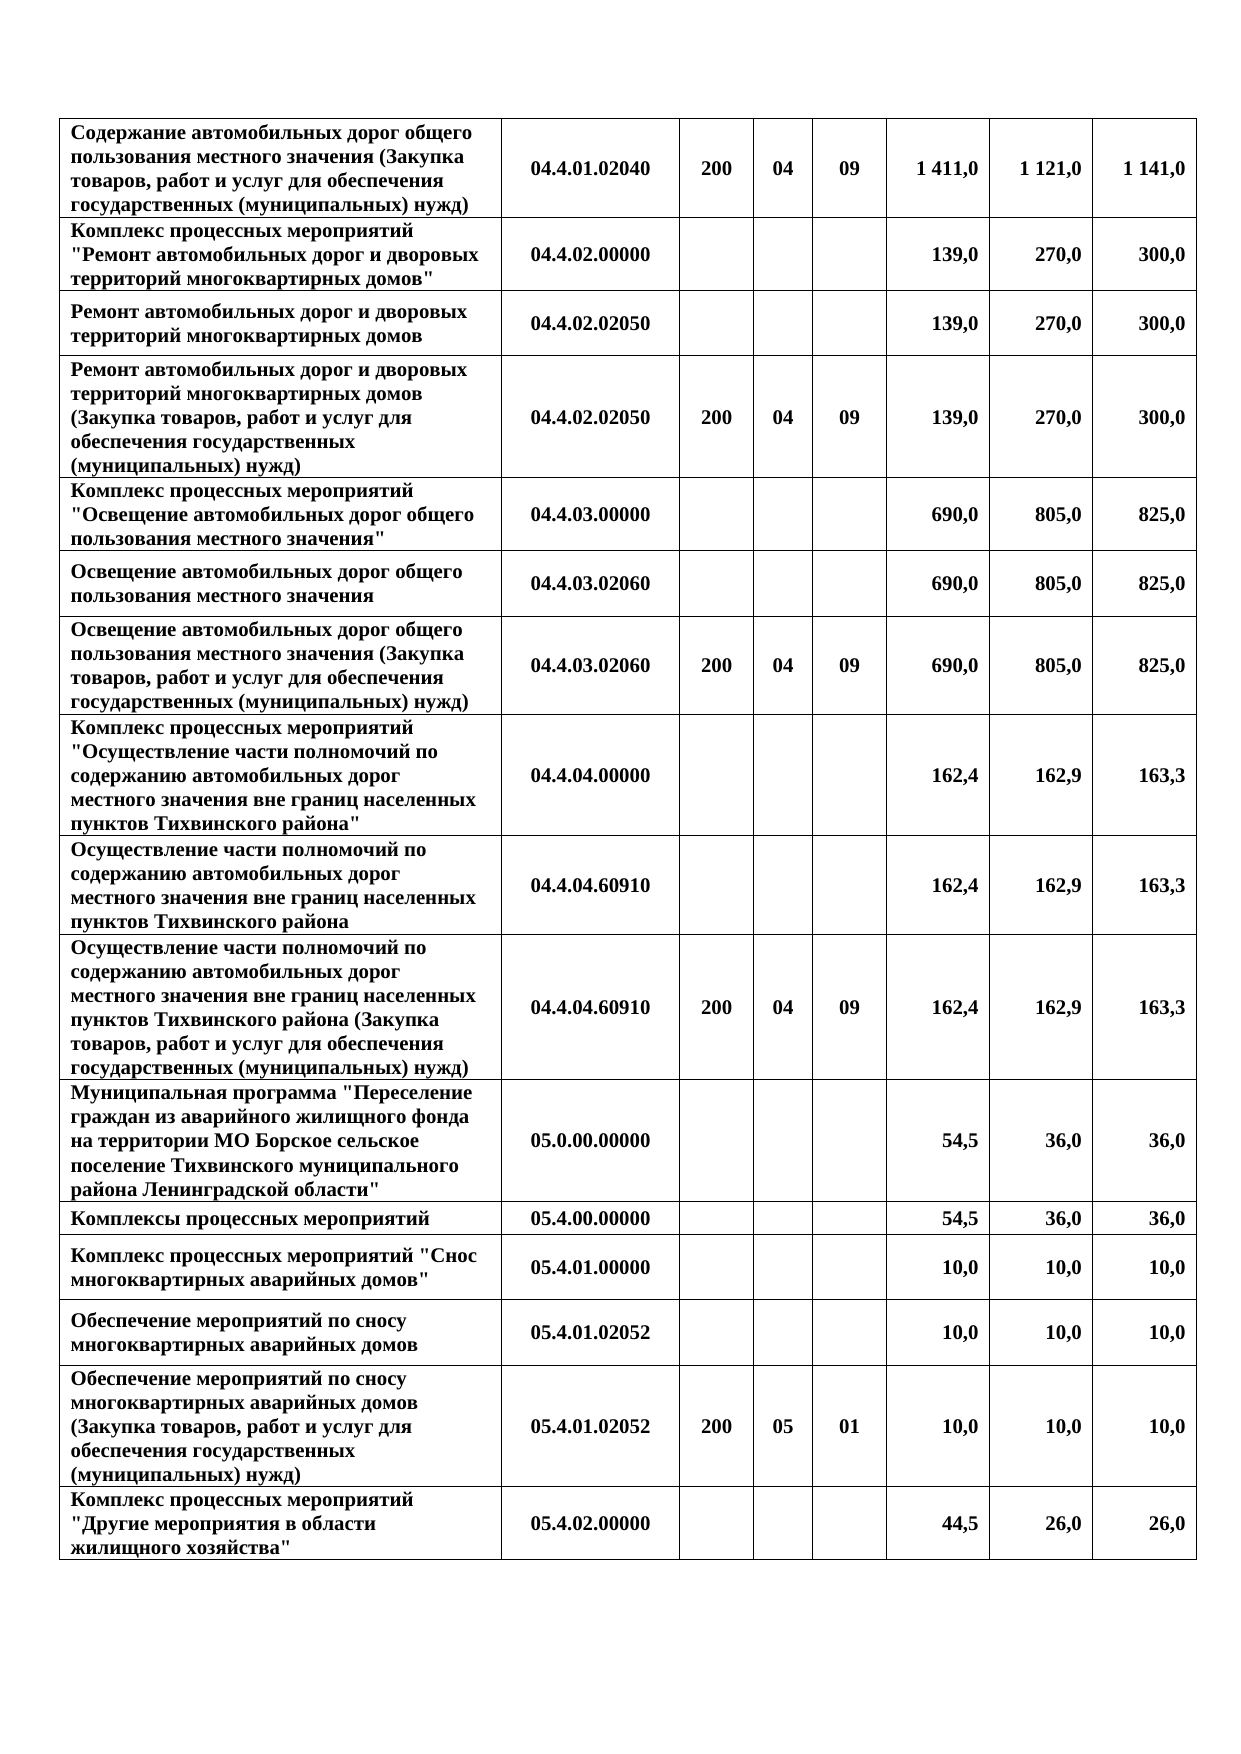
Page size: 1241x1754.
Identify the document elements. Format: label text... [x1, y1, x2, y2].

table_cell 26,0 [1093, 1487, 1196, 1559]
table_cell 270,0 [990, 356, 1092, 477]
table_cell [754, 1235, 812, 1299]
table_cell [813, 836, 886, 934]
table_cell Обеспечение мероприятий по сносу многоквартирных аварийных домов [60, 1300, 501, 1365]
table_cell 162,9 [990, 935, 1092, 1079]
table_cell 10,0 [990, 1235, 1092, 1299]
table_cell Комплекс процессных мероприятий "Другие мероприятия в области жилищного хозяйства" [60, 1487, 501, 1559]
table_cell [680, 291, 753, 355]
table_cell 300,0 [1093, 291, 1196, 355]
table_cell 04.4.03.00000 [502, 478, 679, 550]
table_cell [754, 551, 812, 616]
table_cell [754, 1080, 812, 1201]
table_cell 04.4.04.60910 [502, 836, 679, 934]
table_cell [680, 715, 753, 835]
table_cell [813, 1202, 886, 1233]
table_cell 36,0 [1093, 1080, 1196, 1201]
table_cell [813, 1080, 886, 1201]
table_cell [754, 478, 812, 550]
table_cell 10,0 [887, 1366, 989, 1486]
table_cell 10,0 [1093, 1366, 1196, 1486]
table_cell 805,0 [990, 551, 1092, 616]
table_cell 162,9 [990, 715, 1092, 835]
table_cell [680, 836, 753, 934]
table_cell [813, 1300, 886, 1365]
table_cell 05.4.02.00000 [502, 1487, 679, 1559]
table_cell 04 [754, 119, 812, 217]
table_cell Ремонт автомобильных дорог и дворовых территорий многоквартирных домов (Закупка товаров, работ и услуг для обеспечения государственных (муниципальных) нужд) [60, 356, 501, 477]
table_cell 825,0 [1093, 551, 1196, 616]
table_cell Муниципальная программа "Переселение граждан из аварийного жилищного фонда на территории МО Борское сельское поселение Тихвинского муниципального района Ленинградской области" [60, 1080, 501, 1201]
table_cell [680, 218, 753, 290]
table_cell 270,0 [990, 291, 1092, 355]
table_cell 200 [680, 935, 753, 1079]
table_cell Осуществление части полномочий по содержанию автомобильных дорог местного значения вне границ населенных пунктов Тихвинского района [60, 836, 501, 934]
table_cell 10,0 [1093, 1300, 1196, 1365]
table_cell 162,4 [887, 715, 989, 835]
table_cell 05 [754, 1366, 812, 1486]
table_cell 163,3 [1093, 836, 1196, 934]
table_cell [680, 1300, 753, 1365]
table_cell 200 [680, 356, 753, 477]
table_cell [754, 1487, 812, 1559]
table_cell [680, 1487, 753, 1559]
table_cell 04.4.03.02060 [502, 617, 679, 714]
table_cell 200 [680, 119, 753, 217]
table_cell 300,0 [1093, 356, 1196, 477]
table_cell 162,9 [990, 836, 1092, 934]
table_cell 200 [680, 617, 753, 714]
table_cell Освещение автомобильных дорог общего пользования местного значения [60, 551, 501, 616]
table_cell [754, 291, 812, 355]
table_cell 36,0 [1093, 1202, 1196, 1233]
table_cell [680, 478, 753, 550]
table_cell Комплексы процессных мероприятий [60, 1202, 501, 1233]
table_cell 04.4.02.02050 [502, 356, 679, 477]
table_cell 54,5 [887, 1080, 989, 1201]
table_cell 05.0.00.00000 [502, 1080, 679, 1201]
table_cell Комплекс процессных мероприятий "Снос многоквартирных аварийных домов" [60, 1235, 501, 1299]
table_cell 139,0 [887, 218, 989, 290]
table_cell [680, 1080, 753, 1201]
table_cell 690,0 [887, 617, 989, 714]
table_cell 1 121,0 [990, 119, 1092, 217]
table_cell 10,0 [990, 1300, 1092, 1365]
table_cell [813, 715, 886, 835]
table_cell [754, 1202, 812, 1233]
table_cell 04 [754, 356, 812, 477]
table_cell [680, 551, 753, 616]
table_cell 10,0 [1093, 1235, 1196, 1299]
table_cell 1 411,0 [887, 119, 989, 217]
table_cell Содержание автомобильных дорог общего пользования местного значения (Закупка товаров, работ и услуг для обеспечения государственных (муниципальных) нужд) [60, 119, 501, 217]
table_cell Комплекс процессных мероприятий "Осуществление части полномочий по содержанию автомобильных дорог местного значения вне границ населенных пунктов Тихвинского района" [60, 715, 501, 835]
table_cell 04 [754, 935, 812, 1079]
table_cell 04.4.01.02040 [502, 119, 679, 217]
table_cell 300,0 [1093, 218, 1196, 290]
table_cell 09 [813, 617, 886, 714]
table_cell [754, 1300, 812, 1365]
table_cell 26,0 [990, 1487, 1092, 1559]
table_cell 04.4.02.00000 [502, 218, 679, 290]
table_cell 825,0 [1093, 617, 1196, 714]
table_cell 09 [813, 119, 886, 217]
table_cell Комплекс процессных мероприятий "Освещение автомобильных дорог общего пользования местного значения" [60, 478, 501, 550]
table_cell 690,0 [887, 551, 989, 616]
table_cell 05.4.01.02052 [502, 1366, 679, 1486]
table_cell 04.4.03.02060 [502, 551, 679, 616]
table_cell 139,0 [887, 291, 989, 355]
table_cell 10,0 [887, 1300, 989, 1365]
table_cell [813, 478, 886, 550]
table_cell 05.4.00.00000 [502, 1202, 679, 1233]
table_cell [813, 291, 886, 355]
table_cell 01 [813, 1366, 886, 1486]
table_cell 139,0 [887, 356, 989, 477]
table_cell 163,3 [1093, 935, 1196, 1079]
table_cell 36,0 [990, 1080, 1092, 1201]
table_cell 04 [754, 617, 812, 714]
table_cell 805,0 [990, 478, 1092, 550]
table_cell [680, 1202, 753, 1233]
table_cell 162,4 [887, 935, 989, 1079]
table_cell 805,0 [990, 617, 1092, 714]
table_cell 270,0 [990, 218, 1092, 290]
table_cell [754, 836, 812, 934]
table_cell 690,0 [887, 478, 989, 550]
table_cell 44,5 [887, 1487, 989, 1559]
table_cell [813, 551, 886, 616]
table_cell [680, 1235, 753, 1299]
table_cell 825,0 [1093, 478, 1196, 550]
table_cell [754, 715, 812, 835]
table_cell [813, 218, 886, 290]
table_cell 1 141,0 [1093, 119, 1196, 217]
table_cell 163,3 [1093, 715, 1196, 835]
table_cell Осуществление части полномочий по содержанию автомобильных дорог местного значения вне границ населенных пунктов Тихвинского района (Закупка товаров, работ и услуг для обеспечения государственных (муниципальных) нужд) [60, 935, 501, 1079]
table_cell 54,5 [887, 1202, 989, 1233]
table_cell 04.4.02.02050 [502, 291, 679, 355]
table_cell 04.4.04.60910 [502, 935, 679, 1079]
table_cell 09 [813, 356, 886, 477]
table_cell Комплекс процессных мероприятий "Ремонт автомобильных дорог и дворовых территорий многоквартирных домов" [60, 218, 501, 290]
table_cell 10,0 [887, 1235, 989, 1299]
table_cell 10,0 [990, 1366, 1092, 1486]
table_cell 200 [680, 1366, 753, 1486]
table_cell [754, 218, 812, 290]
table_cell [813, 1235, 886, 1299]
table_cell Ремонт автомобильных дорог и дворовых территорий многоквартирных домов [60, 291, 501, 355]
table_cell 36,0 [990, 1202, 1092, 1233]
table_cell Обеспечение мероприятий по сносу многоквартирных аварийных домов (Закупка товаров, работ и услуг для обеспечения государственных (муниципальных) нужд) [60, 1366, 501, 1486]
table_cell 05.4.01.00000 [502, 1235, 679, 1299]
table_cell 162,4 [887, 836, 989, 934]
table_cell 09 [813, 935, 886, 1079]
table_cell [813, 1487, 886, 1559]
table_cell 05.4.01.02052 [502, 1300, 679, 1365]
table_cell 04.4.04.00000 [502, 715, 679, 835]
table_cell Освещение автомобильных дорог общего пользования местного значения (Закупка товаров, работ и услуг для обеспечения государственных (муниципальных) нужд) [60, 617, 501, 714]
